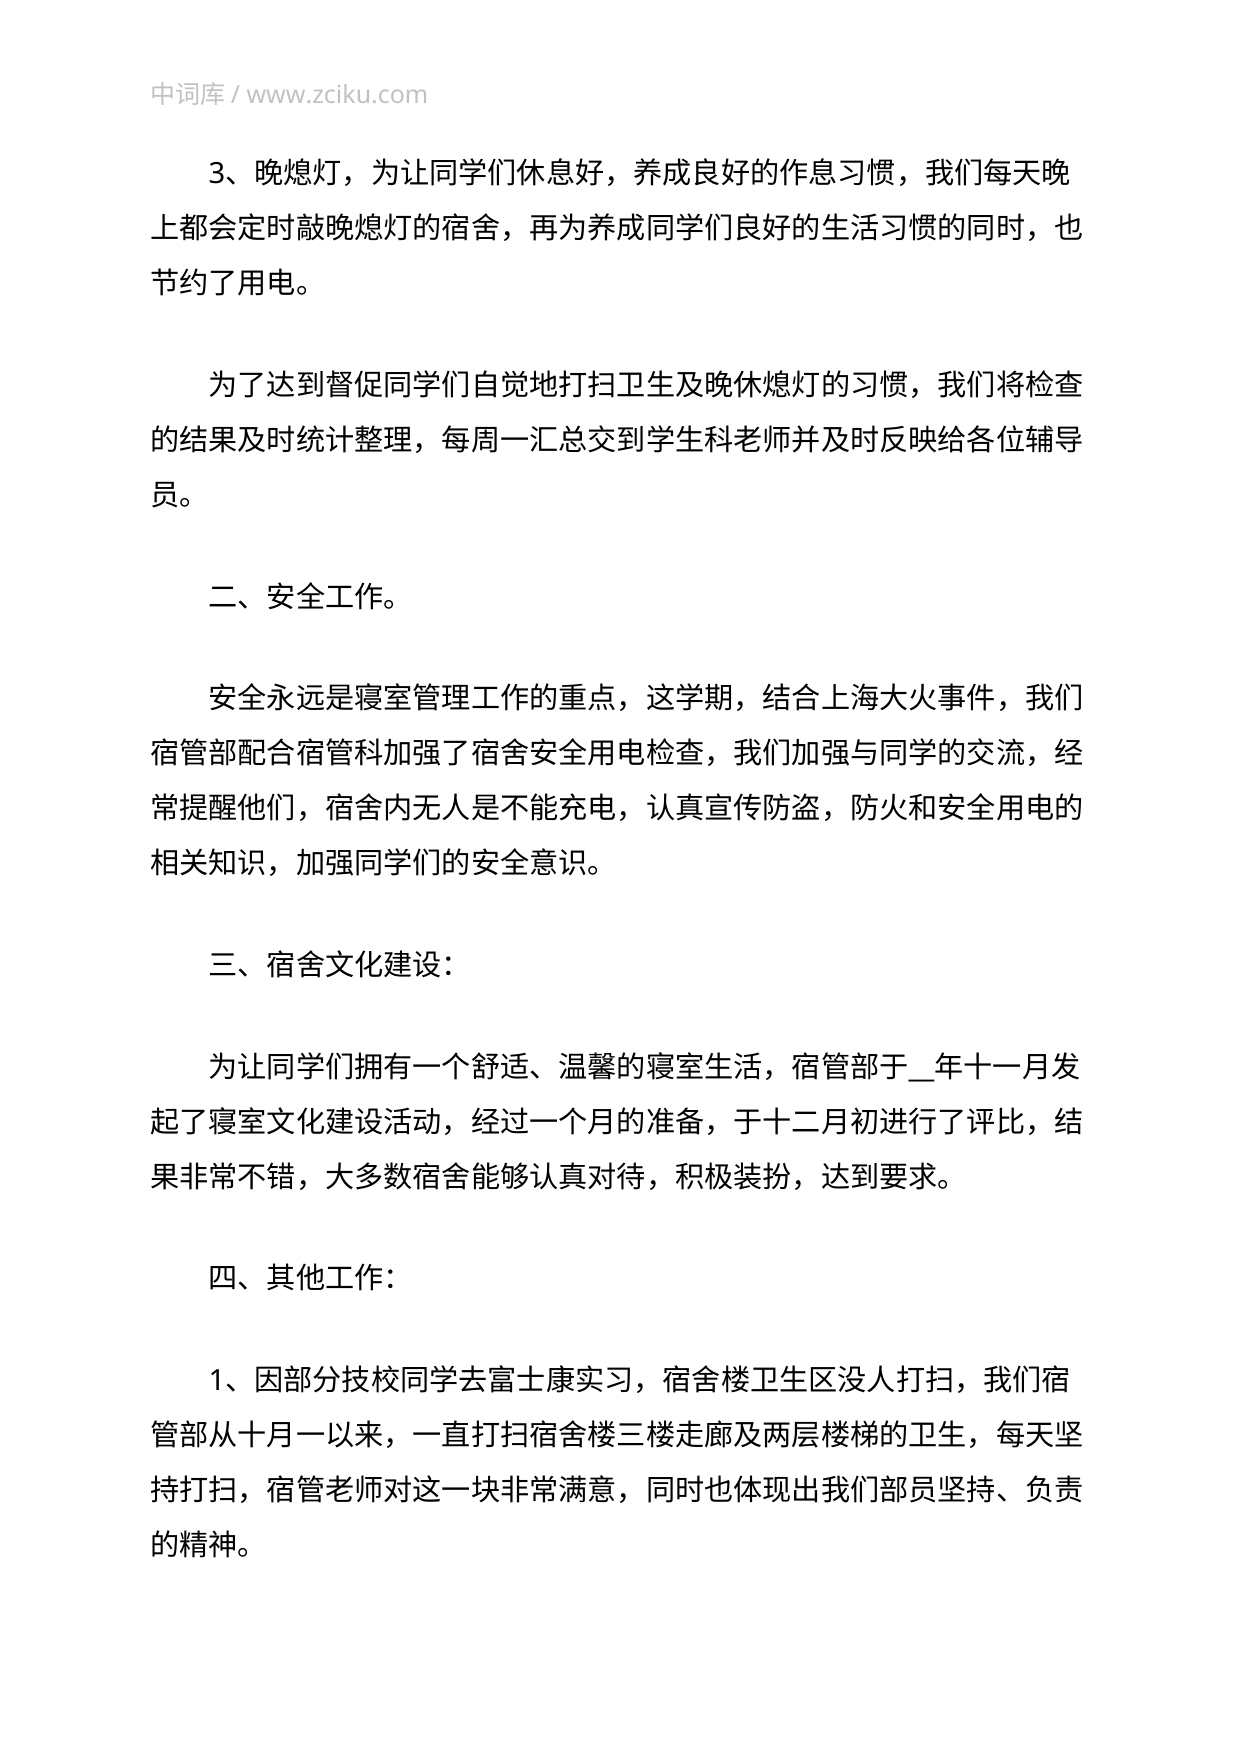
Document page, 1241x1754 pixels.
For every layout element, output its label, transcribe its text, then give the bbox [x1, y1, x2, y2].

text 三、宿舍文化建设： [150, 941, 1090, 984]
text 3、晚熄灯，为让同学们休息好，养成良好的作息习惯，我们每天晚上都会定时敲晚熄灯的宿舍，再为养成同学们良好的生活习惯的同时，也节约了用电。 [150, 150, 1090, 302]
text 1、因部分技校同学去富士康实习，宿舍楼卫生区没人打扫，我们宿管部从十月一以来，一直打扫宿舍楼三楼走廊及两层楼梯的卫生，每天坚持打扫，宿管老师对这一块非常满意，同时也体现出我们部员坚持、负责的精神。 [150, 1357, 1090, 1564]
text 安全永远是寝室管理工作的重点，这学期，结合上海大火事件，我们宿管部配合宿管科加强了宿舍安全用电检查，我们加强与同学的交流，经常提醒他们，宿舍内无人是不能充电，认真宣传防盗，防火和安全用电的相关知识，加强同学们的安全意识。 [150, 675, 1090, 882]
text 二、安全工作。 [150, 573, 1090, 616]
text 为了达到督促同学们自觉地打扫卫生及晚休熄灯的习惯，我们将检查的结果及时统计整理，每周一汇总交到学生科老师并及时反映给各位辅导员。 [150, 362, 1090, 514]
text 为让同学们拥有一个舒适、温馨的寝室生活，宿管部于__年十一月发起了寝室文化建设活动，经过一个月的准备，于十二月初进行了评比，结果非常不错，大多数宿舍能够认真对待，积极装扮，达到要求。 [150, 1043, 1090, 1195]
text 四、其他工作： [150, 1255, 1090, 1297]
